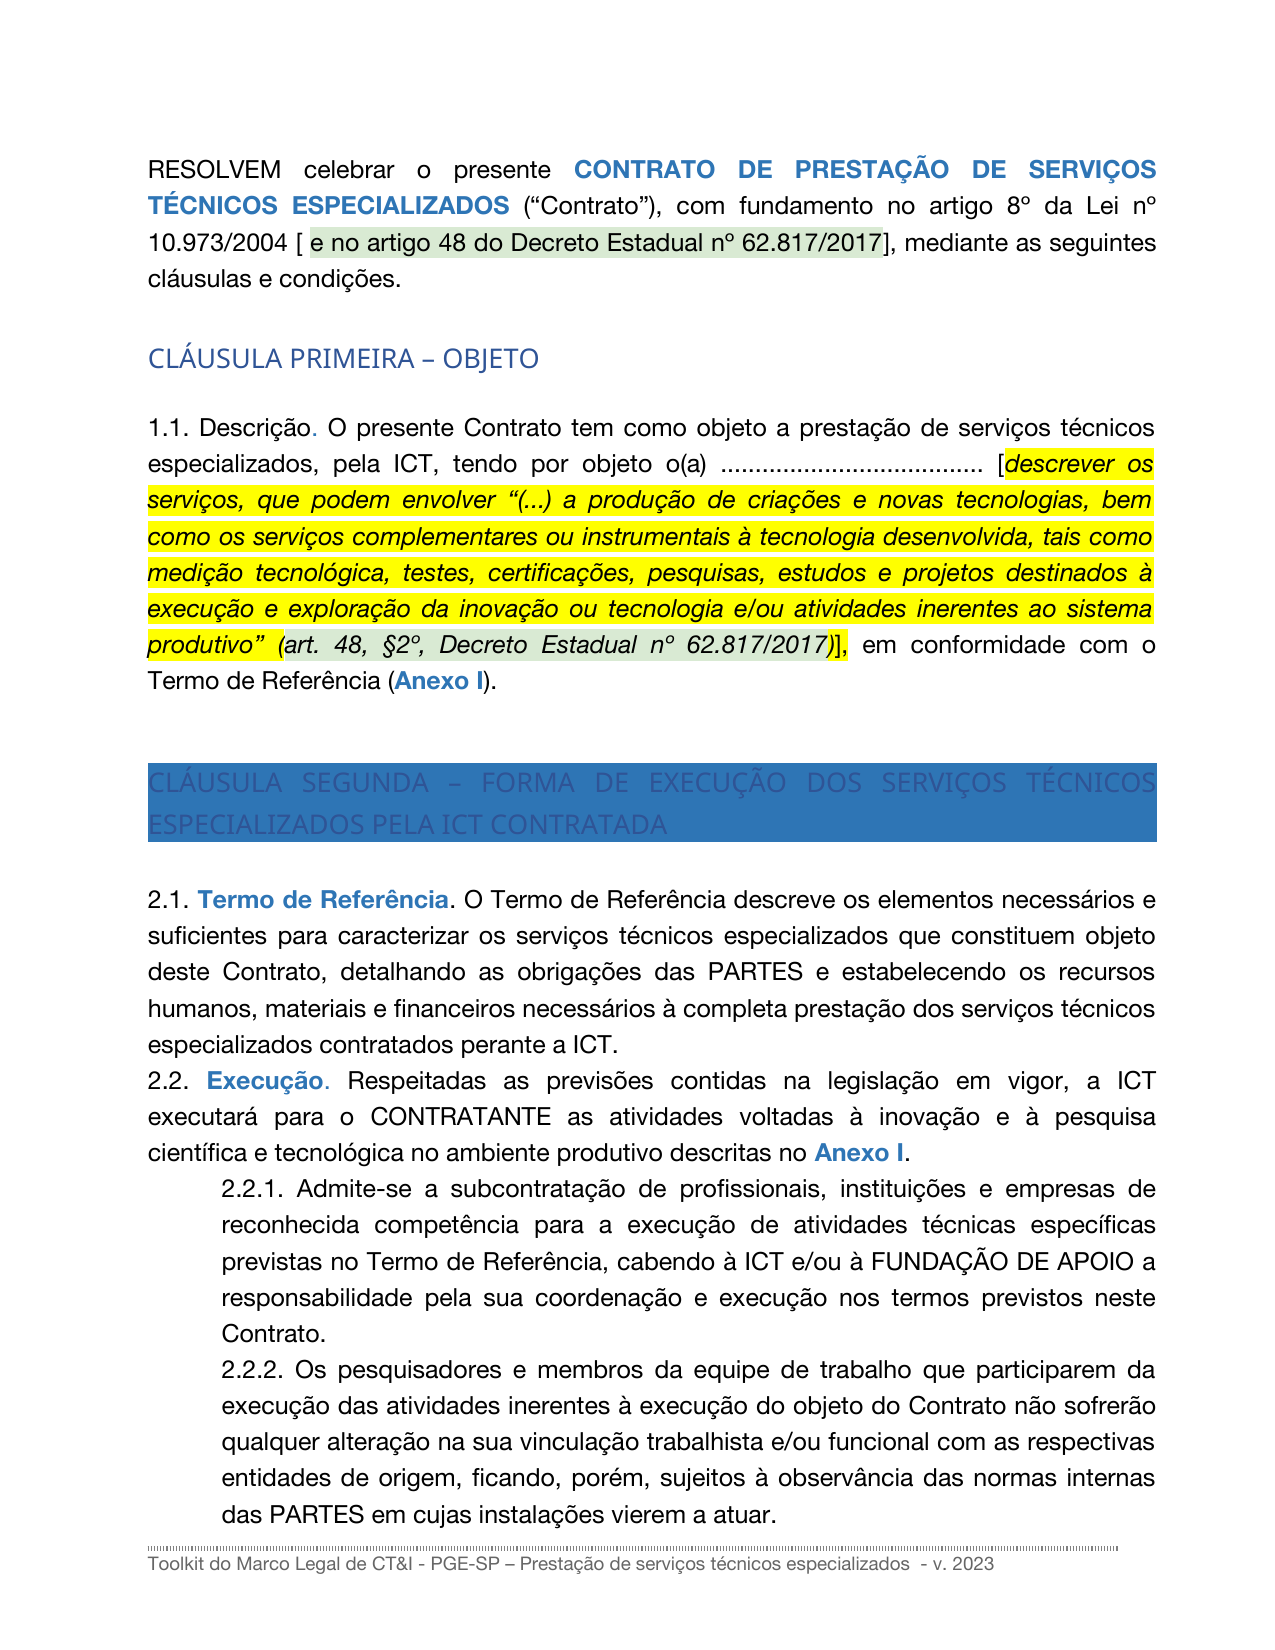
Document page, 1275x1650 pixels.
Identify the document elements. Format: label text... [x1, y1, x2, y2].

text 2.2.1. Admite-se a subcontratação de profissionais, instituições e empresas de reconhecida competência para a execução de atividades técnicas específicas previstas no Termo de Referência, cabendo à ICT e/ou à FUNDAÇÃO DE APOIO a responsabilidade pela sua coordenação e execução nos termos previstos neste Contrato. [221, 1173, 1157, 1349]
text 2.1. Termo de Referência. O Termo de Referência descreve os elementos necessários e suficientes para caracterizar os serviços técnicos especializados que constituem objeto deste Contrato, detalhando as obrigações das PARTES e estabelecendo os recursos humanos, materiais e financeiros necessários à completa prestação dos serviços técnicos especializados contratados perante a ICT. [148, 884, 1157, 1060]
subtitle CLÁUSULA SEGUNDA – FORMA DE EXECUÇÃO DOS SERVIÇOS TÉCNICOS ESPECIALIZADOS PELA ICT CONTRATADA [148, 763, 1157, 842]
subtitle CLÁUSULA PRIMEIRA – OBJETO [148, 339, 1157, 376]
text 1.1. Descrição. O presente Contrato tem como objeto a prestação de serviços técnicos especializados, pela ICT, tendo por objeto o(a) ...................................... [descrever os serviços, que podem envolver “(...) a produção de criações e novas tecnologias, bem como os serviços complementares ou instrumentais à tecnologia desenvolvida, tais como medição tecnológica, testes, certificações, pesquisas, estudos e projetos destinados à execução e exploração da inovação ou tecnologia e/ou atividades inerentes ao sistema produtivo” (art. 48, §2º, Decreto Estadual nº 62.817/2017)], em conformidade com o Termo de Referência (Anexo I). [148, 412, 1157, 697]
text RESOLVEM celebrar o presente CONTRATO DE PRESTAÇÃO DE SERVIÇOS TÉCNICOS ESPECIALIZADOS (“Contrato”), com fundamento no artigo 8º da Lei nº 10.973/2004 [ e no artigo 48 do Decreto Estadual nº 62.817/2017], mediante as seguintes cláusulas e condições. [148, 154, 1157, 294]
text 2.2.2. Os pesquisadores e membros da equipe de trabalho que participarem da execução das atividades inerentes à execução do objeto do Contrato não sofrerão qualquer alteração na sua vinculação trabalhista e/ou funcional com as respectivas entidades de origem, ficando, porém, sujeitos à observância das normas internas das PARTES em cujas instalações vierem a atuar. [221, 1354, 1157, 1530]
text 2.2. Execução. Respeitadas as previsões contidas na legislação em vigor, a ICT executará para o CONTRATANTE as atividades voltadas à inovação e à pesquisa científica e tecnológica no ambiente produtivo descritas no Anexo I. [148, 1065, 1157, 1169]
